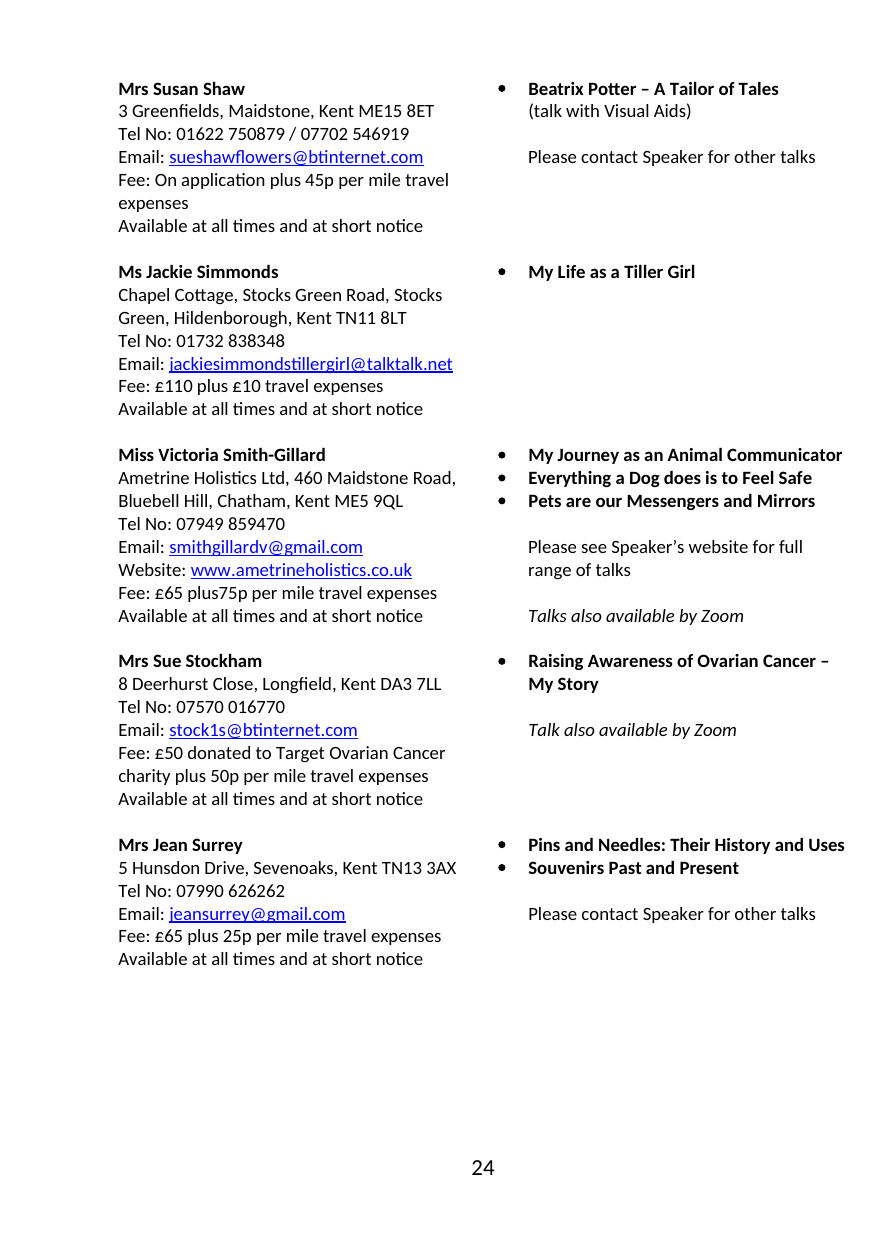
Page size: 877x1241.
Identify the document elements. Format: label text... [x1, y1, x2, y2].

table_header Mrs Susan Shaw 3 Greenfields, Maidstone, Kent ME15 8ET Tel No: 01622 750879 / 07702 546919 Email: sueshawflowers@btinternet.com Fee: On application plus 45p per mile travel expenses Available at all times and at short notice [107, 77, 484, 260]
table_cell Pins and Needles: Their History and Uses Souvenirs Past and Present Please contact Speaker for other talks [484, 833, 859, 993]
table_cell Raising Awareness of Ovarian Cancer – My Story Talk also available by Zoom [484, 650, 859, 833]
table_cell Ms Jackie Simmonds Chapel Cottage, Stocks Green Road, Stocks Green, Hildenborough, Kent TN11 8LT Tel No: 01732 838348 Email: jackiesimmondstillergirl@talktalk.net Fee: £110 plus £10 travel expenses Available at all times and at short notice [107, 260, 484, 443]
table_cell My Journey as an Animal Communicator Everything a Dog does is to Feel Safe Pets are our Messengers and Mirrors Please see Speaker’s website for full range of talks Talks also available by Zoom [484, 444, 859, 650]
table_cell Mrs Jean Surrey 5 Hunsdon Drive, Sevenoaks, Kent TN13 3AX Tel No: 07990 626262 Email: jeansurrey@gmail.com Fee: £65 plus 25p per mile travel expenses Available at all times and at short notice [107, 833, 484, 993]
table_cell Miss Victoria Smith-Gillard Ametrine Holistics Ltd, 460 Maidstone Road, Bluebell Hill, Chatham, Kent ME5 9QL Tel No: 07949 859470 Email: smithgillardv@gmail.com Website: www.ametrineholistics.co.uk Fee: £65 plus75p per mile travel expenses Available at all times and at short notice [107, 444, 484, 650]
table_cell Mrs Sue Stockham 8 Deerhurst Close, Longfield, Kent DA3 7LL Tel No: 07570 016770 Email: stock1s@btinternet.com Fee: £50 donated to Target Ovarian Cancer charity plus 50p per mile travel expenses Available at all times and at short notice [107, 650, 484, 833]
table_cell My Life as a Tiller Girl [484, 260, 859, 443]
table_header Beatrix Potter – A Tailor of Tales (talk with Visual Aids) Please contact Speaker for other talks [484, 77, 859, 260]
